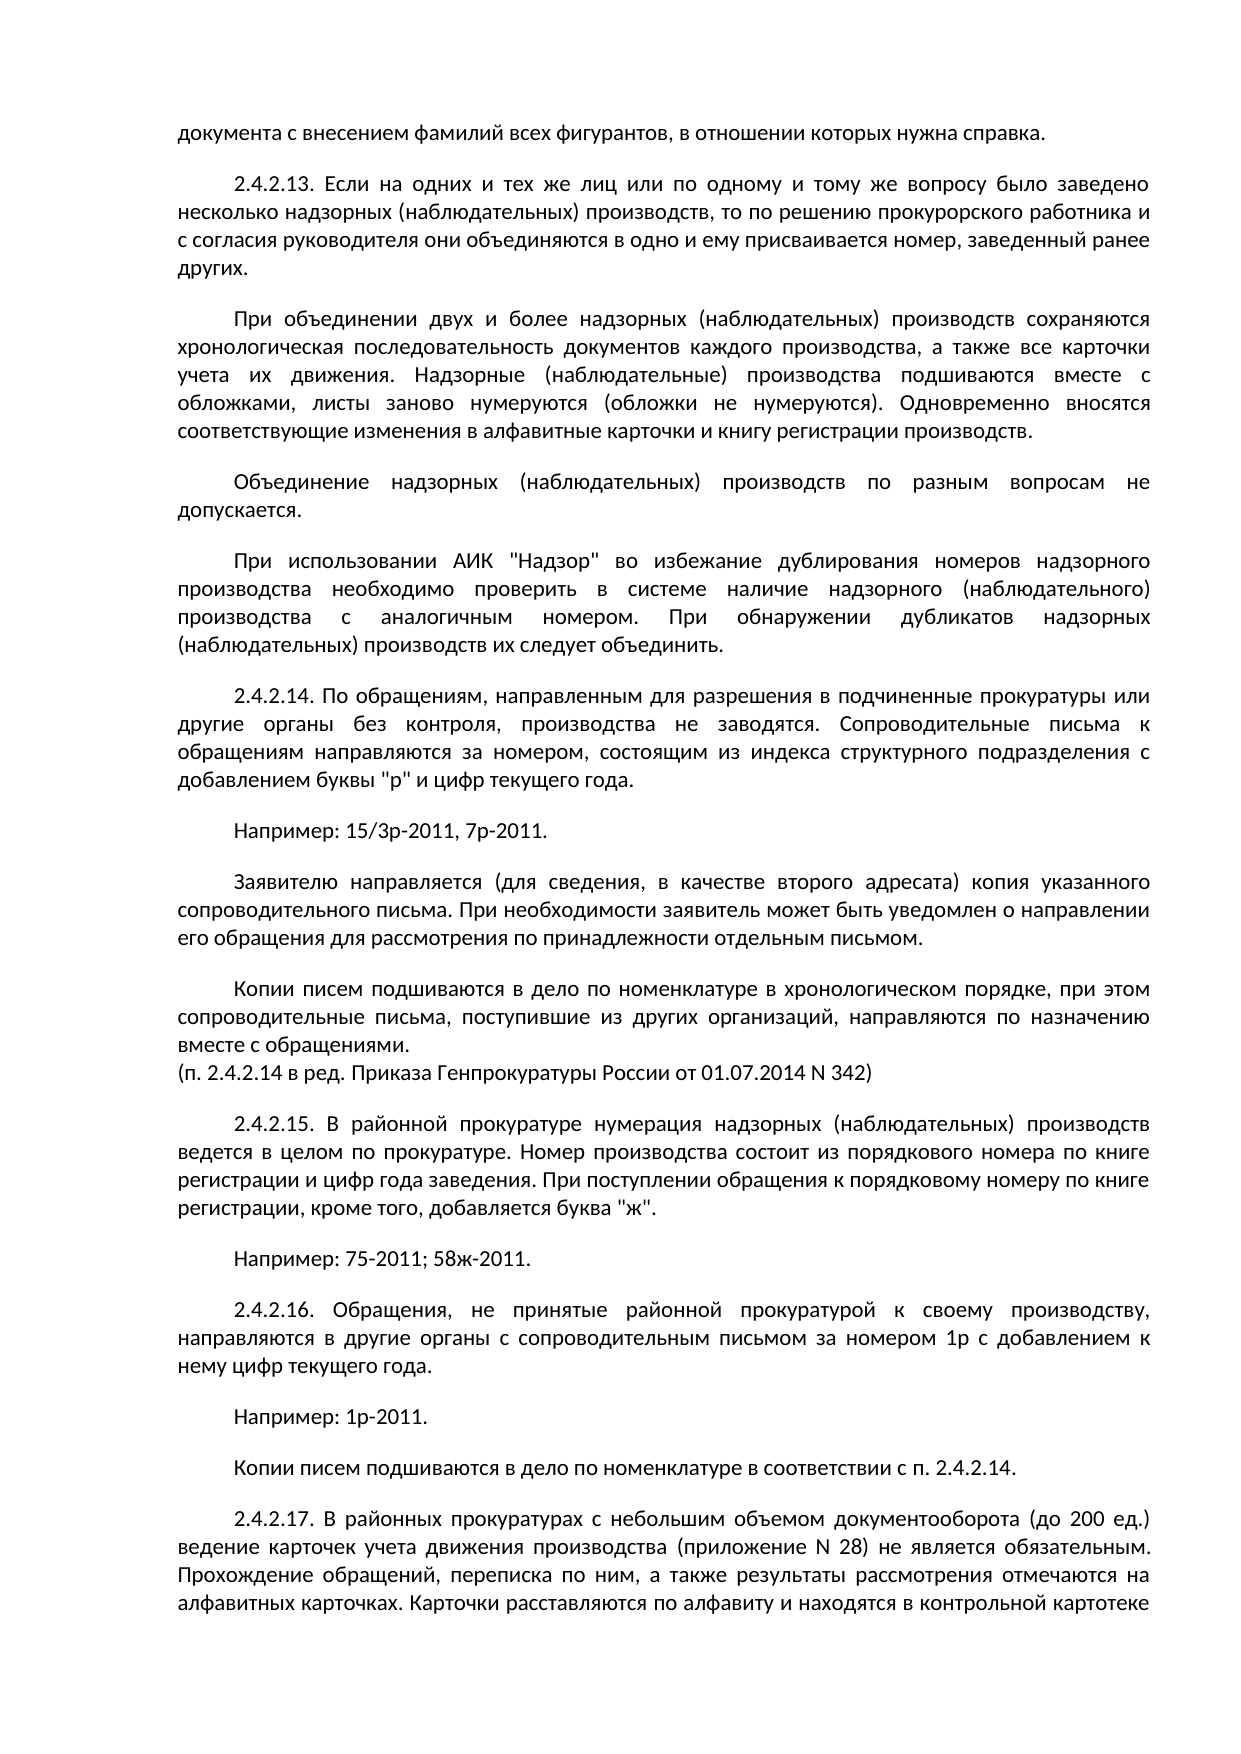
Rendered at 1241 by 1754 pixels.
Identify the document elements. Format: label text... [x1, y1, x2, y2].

text Например: 15/3р-2011, 7р-2011. [177, 816, 1152, 844]
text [177, 1504, 1152, 1616]
text Например: 75-2011; 58ж-2011. [177, 1244, 1152, 1272]
text (п. 2.4.2.14 в ред. Приказа Генпрокуратуры России от 01.07.2014 N 342) [177, 1058, 1152, 1086]
text 2.4.2.16. Обращения, не принятые районной прокуратурой к своему производству, направляются в другие органы с сопроводительным письмом за номером 1р с добавлением к нему цифр текущего года. [177, 1295, 1152, 1379]
text При объединении двух и более надзорных (наблюдательных) производств сохраняются хронологическая последовательность документов каждого производства, а также все карточки учета их движения. Надзорные (наблюдательные) производства подшиваются вместе с обложками, листы заново нумеруются (обложки не нумеруются). Одновременно вносятся соответствующие изменения в алфавитные карточки и книгу регистрации производств. [177, 304, 1152, 444]
text 2.4.2.15. В районной прокуратуре нумерация надзорных (наблюдательных) производств ведется в целом по прокуратуре. Номер производства состоит из порядкового номера по книге регистрации и цифр года заведения. При поступлении обращения к порядковому номеру по книге регистрации, кроме того, добавляется буква "ж". [177, 1109, 1152, 1221]
text Объединение надзорных (наблюдательных) производств по разным вопросам не допускается. [177, 467, 1152, 523]
text Копии писем подшиваются в дело по номенклатуре в хронологическом порядке, при этом сопроводительные письма, поступившие из других организаций, направляются по назначению вместе с обращениями. [177, 974, 1152, 1058]
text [177, 118, 1152, 146]
text Заявителю направляется (для сведения, в качестве второго адресата) копия указанного сопроводительного письма. При необходимости заявитель может быть уведомлен о направлении его обращения для рассмотрения по принадлежности отдельным письмом. [177, 867, 1152, 951]
text Например: 1р-2011. [177, 1402, 1152, 1430]
text 2.4.2.13. Если на одних и тех же лиц или по одному и тому же вопросу было заведено несколько надзорных (наблюдательных) производств, то по решению прокурорского работника и с согласия руководителя они объединяются в одно и ему присваивается номер, заведенный ранее других. [177, 169, 1152, 281]
text При использовании АИК "Надзор" во избежание дублирования номеров надзорного производства необходимо проверить в системе наличие надзорного (наблюдательного) производства с аналогичным номером. При обнаружении дубликатов надзорных (наблюдательных) производств их следует объединить. [177, 546, 1152, 658]
text 2.4.2.14. По обращениям, направленным для разрешения в подчиненные прокуратуры или другие органы без контроля, производства не заводятся. Сопроводительные письма к обращениям направляются за номером, состоящим из индекса структурного подразделения с добавлением буквы "р" и цифр текущего года. [177, 681, 1152, 793]
text Копии писем подшиваются в дело по номенклатуре в соответствии с п. 2.4.2.14. [177, 1453, 1152, 1481]
